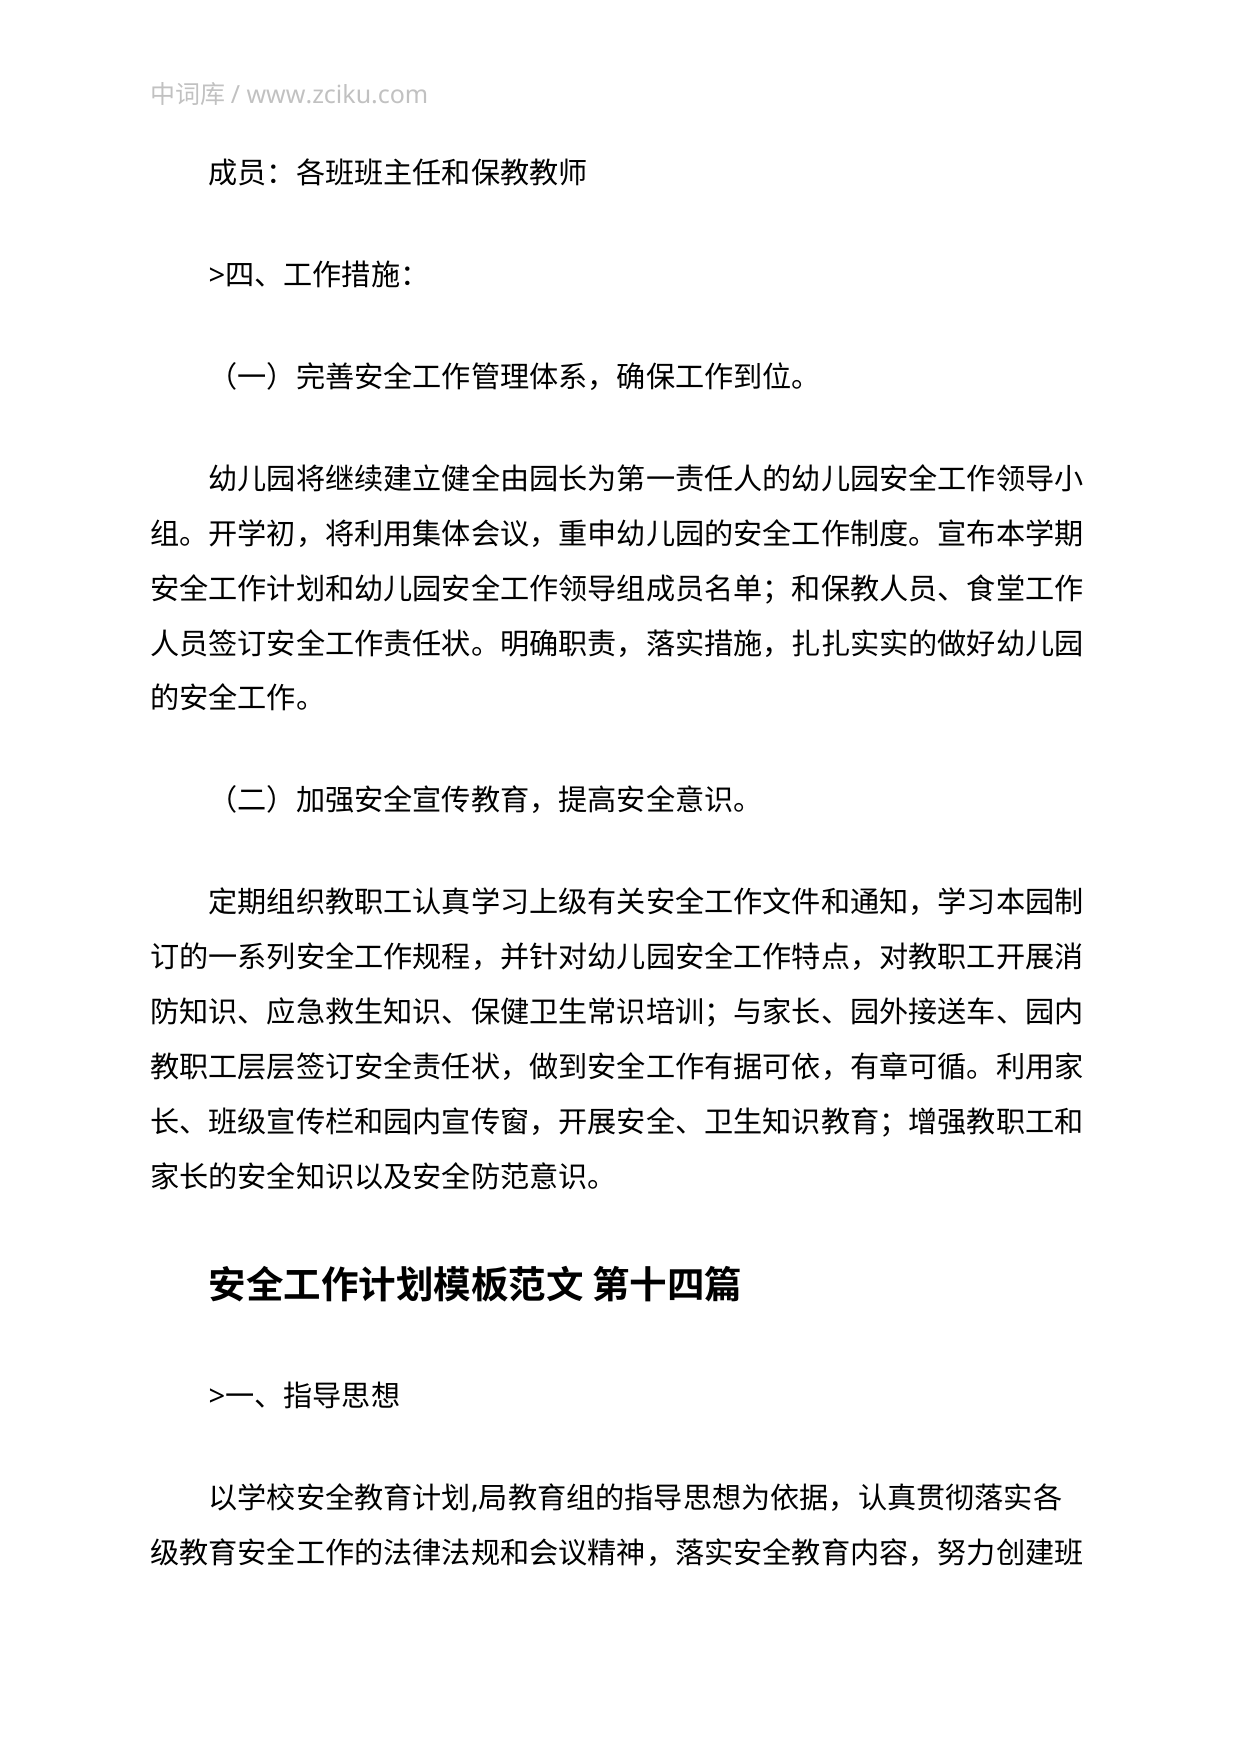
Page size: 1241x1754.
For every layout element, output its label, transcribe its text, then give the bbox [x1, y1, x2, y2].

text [150, 1474, 1090, 1572]
text 幼儿园将继续建立健全由园长为第一责任人的幼儿园安全工作领导小组。开学初，将利用集体会议，重申幼儿园的安全工作制度。宣布本学期安全工作计划和幼儿园安全工作领导组成员名单；和保教人员、食堂工作人员签订安全工作责任状。明确职责，落实措施，扎扎实实的做好幼儿园的安全工作。 [150, 456, 1090, 717]
text >四、工作措施： [150, 252, 1090, 294]
text 安全工作计划模板范文 第十四篇 [150, 1255, 1090, 1309]
text （一）完善安全工作管理体系，确保工作到位。 [150, 354, 1090, 396]
text 定期组织教职工认真学习上级有关安全工作文件和通知，学习本园制订的一系列安全工作规程，并针对幼儿园安全工作特点，对教职工开展消防知识、应急救生知识、保健卫生常识培训；与家长、园外接送车、园内教职工层层签订安全责任状，做到安全工作有据可依，有章可循。利用家长、班级宣传栏和园内宣传窗，开展安全、卫生知识教育；增强教职工和家长的安全知识以及安全防范意识。 [150, 879, 1090, 1195]
text >一、指导思想 [150, 1372, 1090, 1415]
text （二）加强安全宣传教育，提高安全意识。 [150, 777, 1090, 819]
text 成员：各班班主任和保教教师 [150, 150, 1090, 192]
